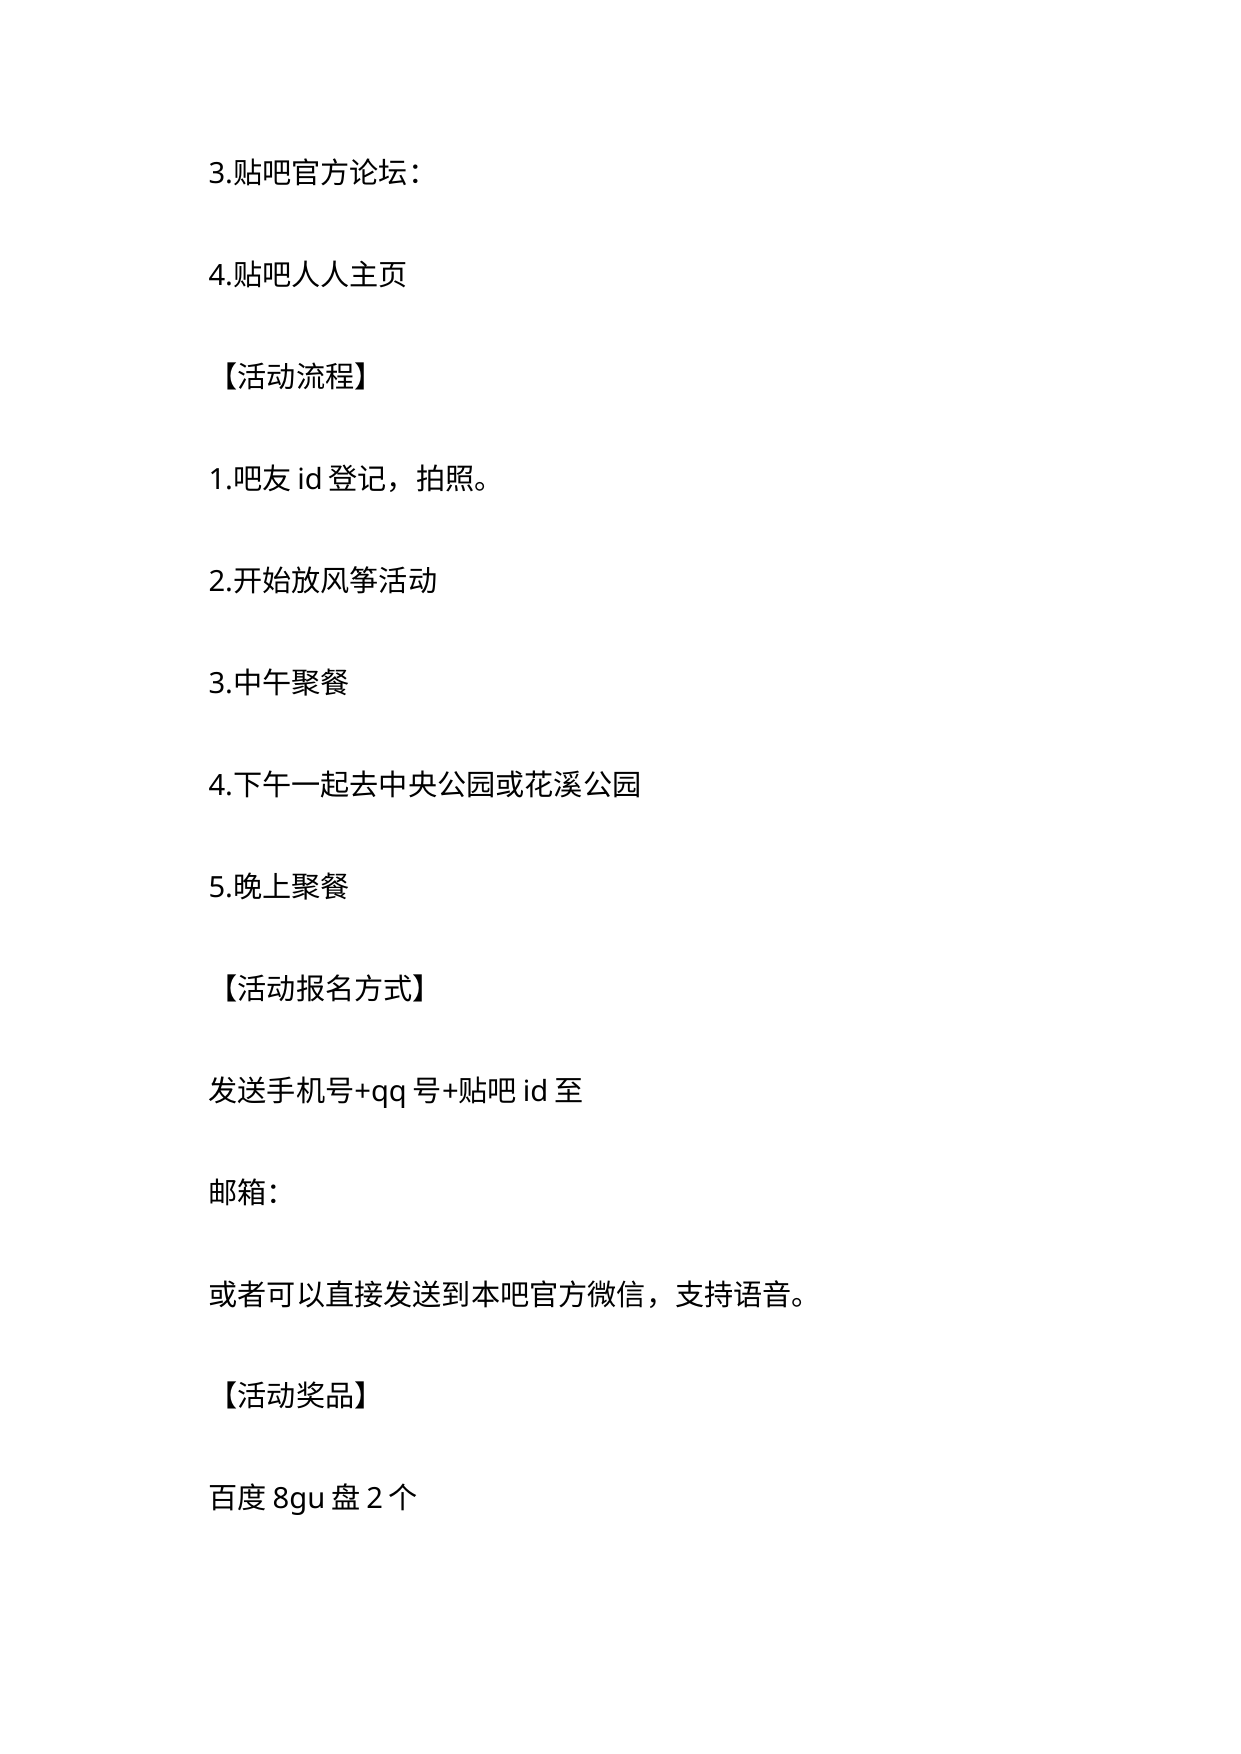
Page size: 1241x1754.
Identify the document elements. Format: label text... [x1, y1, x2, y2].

text 3.中午聚餐 [150, 660, 1090, 702]
text 【活动报名方式】 [150, 966, 1090, 1008]
text 3.贴吧官方论坛： [150, 150, 1090, 192]
text 5.晚上聚餐 [150, 864, 1090, 906]
text 4.贴吧人人主页 [150, 252, 1090, 294]
text 1.吧友id登记，拍照。 [150, 456, 1090, 498]
text 发送手机号+qq号+贴吧id至 [150, 1067, 1090, 1110]
text 百度8gu盘2个 [150, 1475, 1090, 1517]
text 2.开始放风筝活动 [150, 558, 1090, 600]
text 邮箱： [150, 1169, 1090, 1212]
text 或者可以直接发送到本吧官方微信，支持语音。 [150, 1271, 1090, 1313]
text 4.下午一起去中央公园或花溪公园 [150, 762, 1090, 804]
text 【活动奖品】 [150, 1373, 1090, 1415]
text 【活动流程】 [150, 354, 1090, 396]
